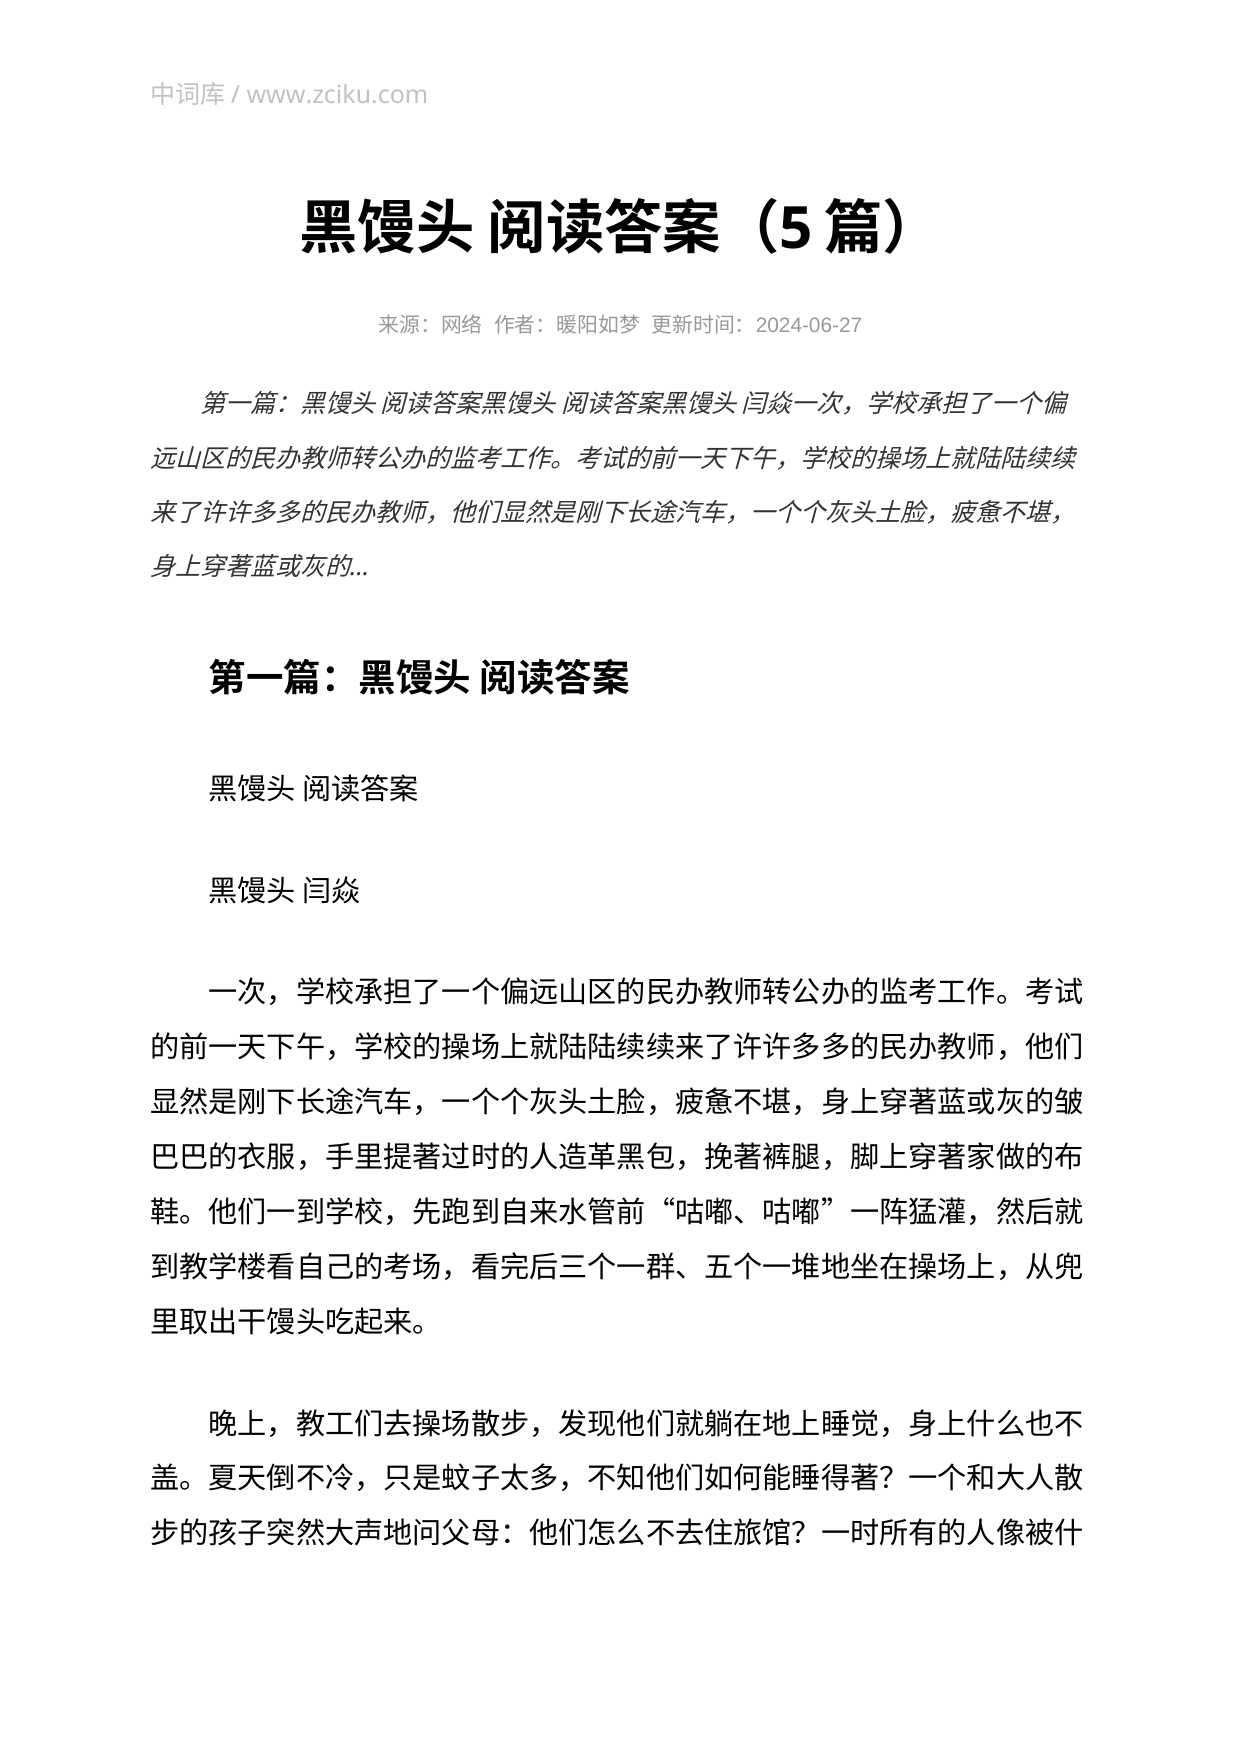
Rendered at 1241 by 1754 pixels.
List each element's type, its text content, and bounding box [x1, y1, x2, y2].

text 黑馒头 阅读答案 [150, 766, 1090, 808]
text 第一篇：黑馒头 阅读答案 [150, 648, 1090, 702]
text 黑馒头 闫焱 [150, 867, 1090, 909]
text 来源：网络 作者：暖阳如梦 更新时间：2024-06-27 [150, 313, 1090, 337]
text 第一篇：黑馒头 阅读答案黑馒头 阅读答案黑馒头 闫焱一次，学校承担了一个偏远山区的民办教师转公办的监考工作。考试的前一天下午，学校的操场上就陆陆续续来了许许多多的民办教师，他们显然是刚下长途汽车，一个个灰头土脸，疲惫不堪，身上穿著蓝或灰的... [150, 384, 1090, 583]
subtitle 黑馒头 阅读答案（5篇） [150, 181, 1090, 266]
text 一次，学校承担了一个偏远山区的民办教师转公办的监考工作。考试的前一天下午，学校的操场上就陆陆续续来了许许多多的民办教师，他们显然是刚下长途汽车，一个个灰头土脸，疲惫不堪，身上穿著蓝或灰的皱巴巴的衣服，手里提著过时的人造革黑包，挽著裤腿，脚上穿著家做的布鞋。他们一到学校，先跑到自来水管前“咕嘟、咕嘟”一阵猛灌，然后就到教学楼看自己的考场，看完后三个一群、五个一堆地坐在操场上，从兜里取出干馒头吃起来。 [150, 969, 1090, 1341]
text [150, 1400, 1090, 1552]
